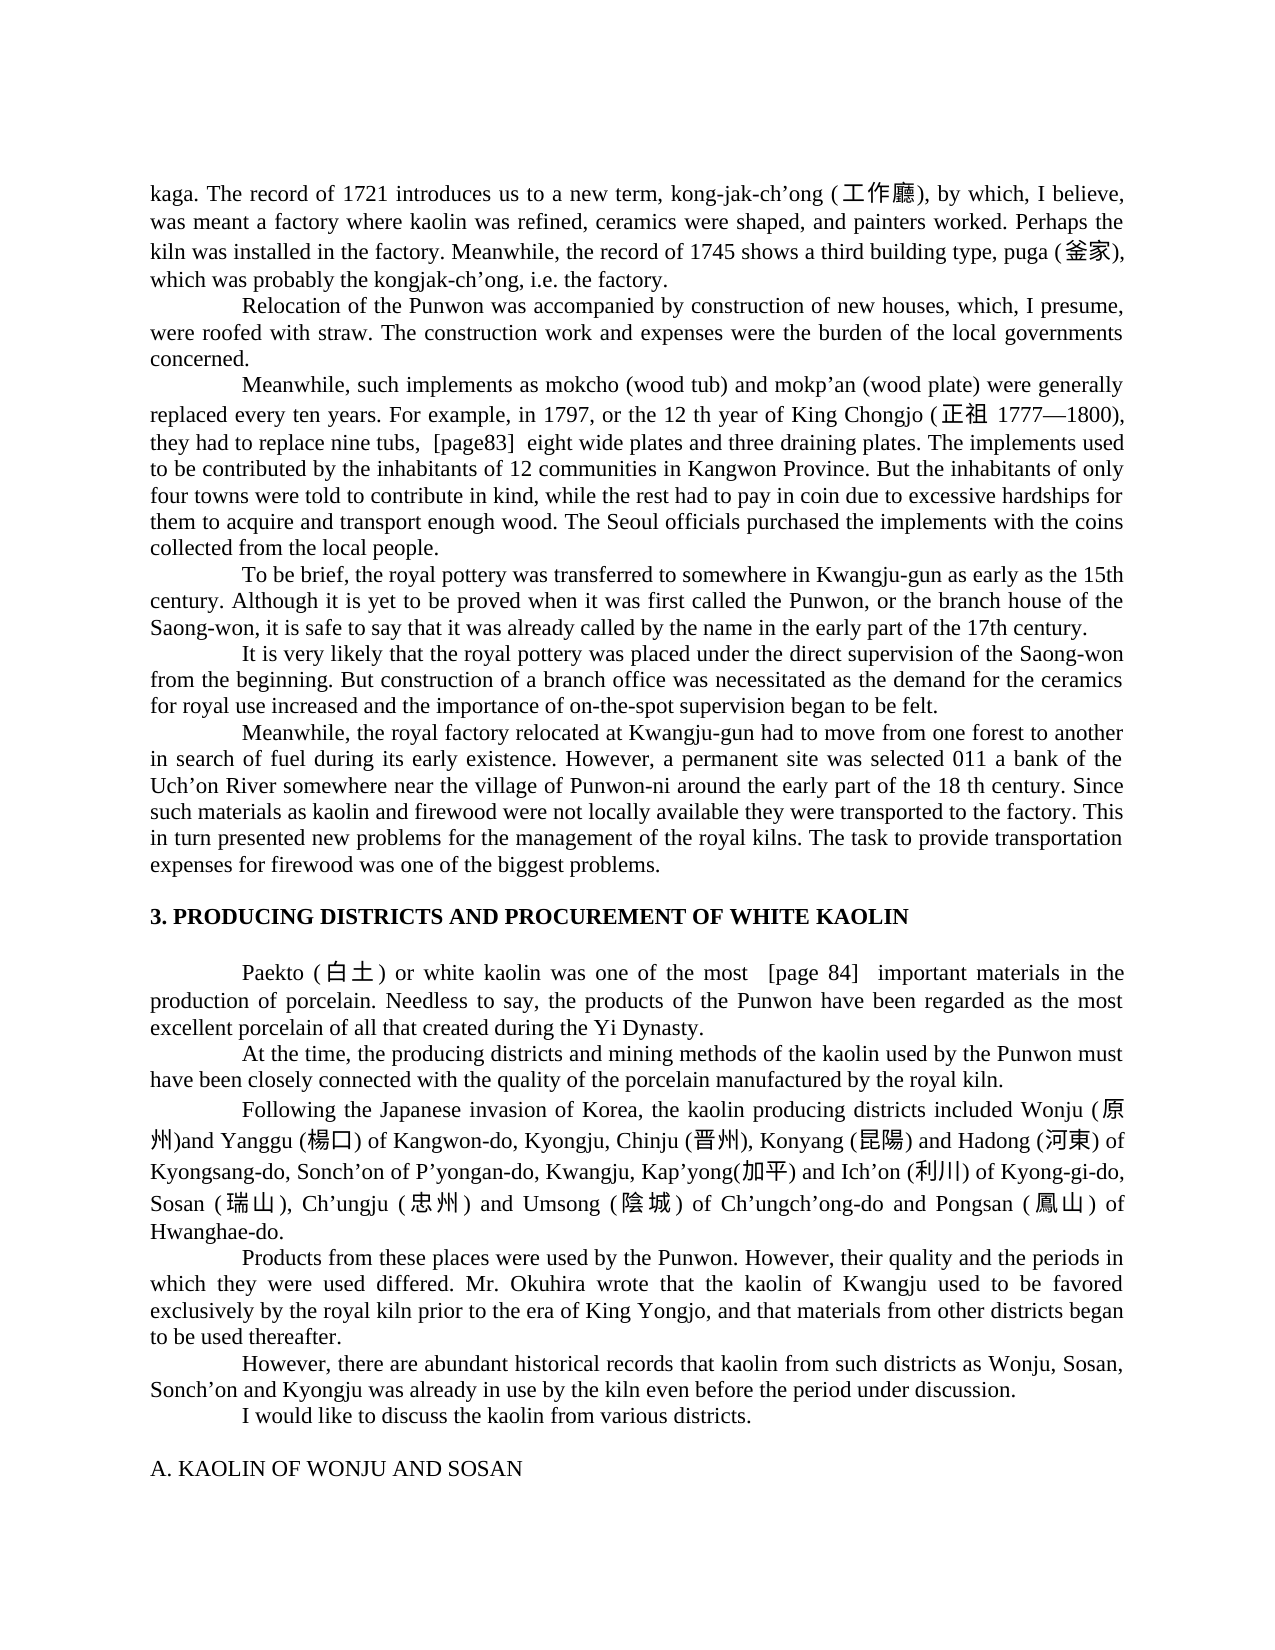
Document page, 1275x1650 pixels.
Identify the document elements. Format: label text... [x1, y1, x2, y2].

text Relocation of the Punwon was accompanied by construction of new houses, which, I presume, were roofed with straw. The construction work and expenses were the burden of the local governments concerned. [150, 292, 1125, 371]
text Paekto (白土) or white kaolin was one of the most [page 84] important materials in the production of porcelain. Needless to say, the products of the Punwon have been regarded as the most excellent porcelain of all that created during the Yi Dynasty. [150, 956, 1125, 1040]
text I would like to discuss the kaolin from various districts. [150, 1402, 1125, 1429]
text Products from these places were used by the Punwon. However, their quality and the periods in which they were used differed. Mr. Okuhira wrote that the kaolin of Kwangju used to be favored exclusively by the royal kiln prior to the era of King Yongjo, and that materials from other districts began to be used thereafter. [150, 1244, 1125, 1349]
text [150, 177, 1125, 292]
text A. KAOLIN OF WONJU AND SOSAN [150, 1455, 1125, 1481]
text Meanwhile, such implements as mokcho (wood tub) and mokp’an (wood plate) were generally replaced every ten years. For example, in 1797, or the 12 th year of King Chongjo (正祖 1777—1800), they had to replace nine tubs, [page83] eight wide plates and three draining plates. The implements used to be contributed by the inhabitants of 12 communities in Kangwon Province. But the inhabitants of only four towns were told to contribute in kind, while the rest had to pay in coin due to excessive hardships for them to acquire and transport enough wood. The Seoul officials purchased the implements with the coins collected from the local people. [150, 371, 1125, 561]
text It is very likely that the royal pottery was placed under the direct supervision of the Saong-won from the beginning. But construction of a branch office was necessitated as the demand for the ceramics for royal use increased and the importance of on-the-spot supervision began to be felt. [150, 640, 1125, 719]
text Following the Japanese invasion of Korea, the kaolin producing districts included Wonju (原州)and Yanggu (楊口) of Kangwon-do, Kyongju, Chinju (晋州), Konyang (昆陽) and Hadong (河東) of Kyongsang-do, Sonch’on of P’yongan-do, Kwangju, Kap’yong(加平) and Ich’on (利川) of Kyong-gi-do, Sosan (瑞山), Ch’ungju (忠州) and Umsong (陰城) of Ch’ungch’ong-do and Pongsan (鳳山) of Hwanghae-do. [150, 1093, 1125, 1244]
text At the time, the producing districts and mining methods of the kaolin used by the Punwon must have been closely connected with the quality of the porcelain manufactured by the royal kiln. [150, 1040, 1125, 1093]
text However, there are abundant historical records that kaolin from such districts as Wonju, Sosan, Sonch’on and Kyongju was already in use by the kiln even before the period under discussion. [150, 1349, 1125, 1402]
text 3. PRODUCING DISTRICTS AND PROCUREMENT OF WHITE KAOLIN [150, 903, 1125, 930]
text To be brief, the royal pottery was transferred to somewhere in Kwangju-gun as early as the 15th century. Although it is yet to be proved when it was first called the Punwon, or the branch house of the Saong-won, it is safe to say that it was already called by the name in the early part of the 17th century. [150, 561, 1125, 640]
text Meanwhile, the royal factory relocated at Kwangju-gun had to move from one forest to another in search of fuel during its early existence. However, a permanent site was selected 011 a bank of the Uch’on River somewhere near the village of Punwon-ni around the early part of the 18 th century. Since such materials as kaolin and firewood were not locally available they were transported to the factory. This in turn presented new problems for the management of the royal kilns. The task to provide transportation expenses for firewood was one of the biggest problems. [150, 719, 1125, 877]
